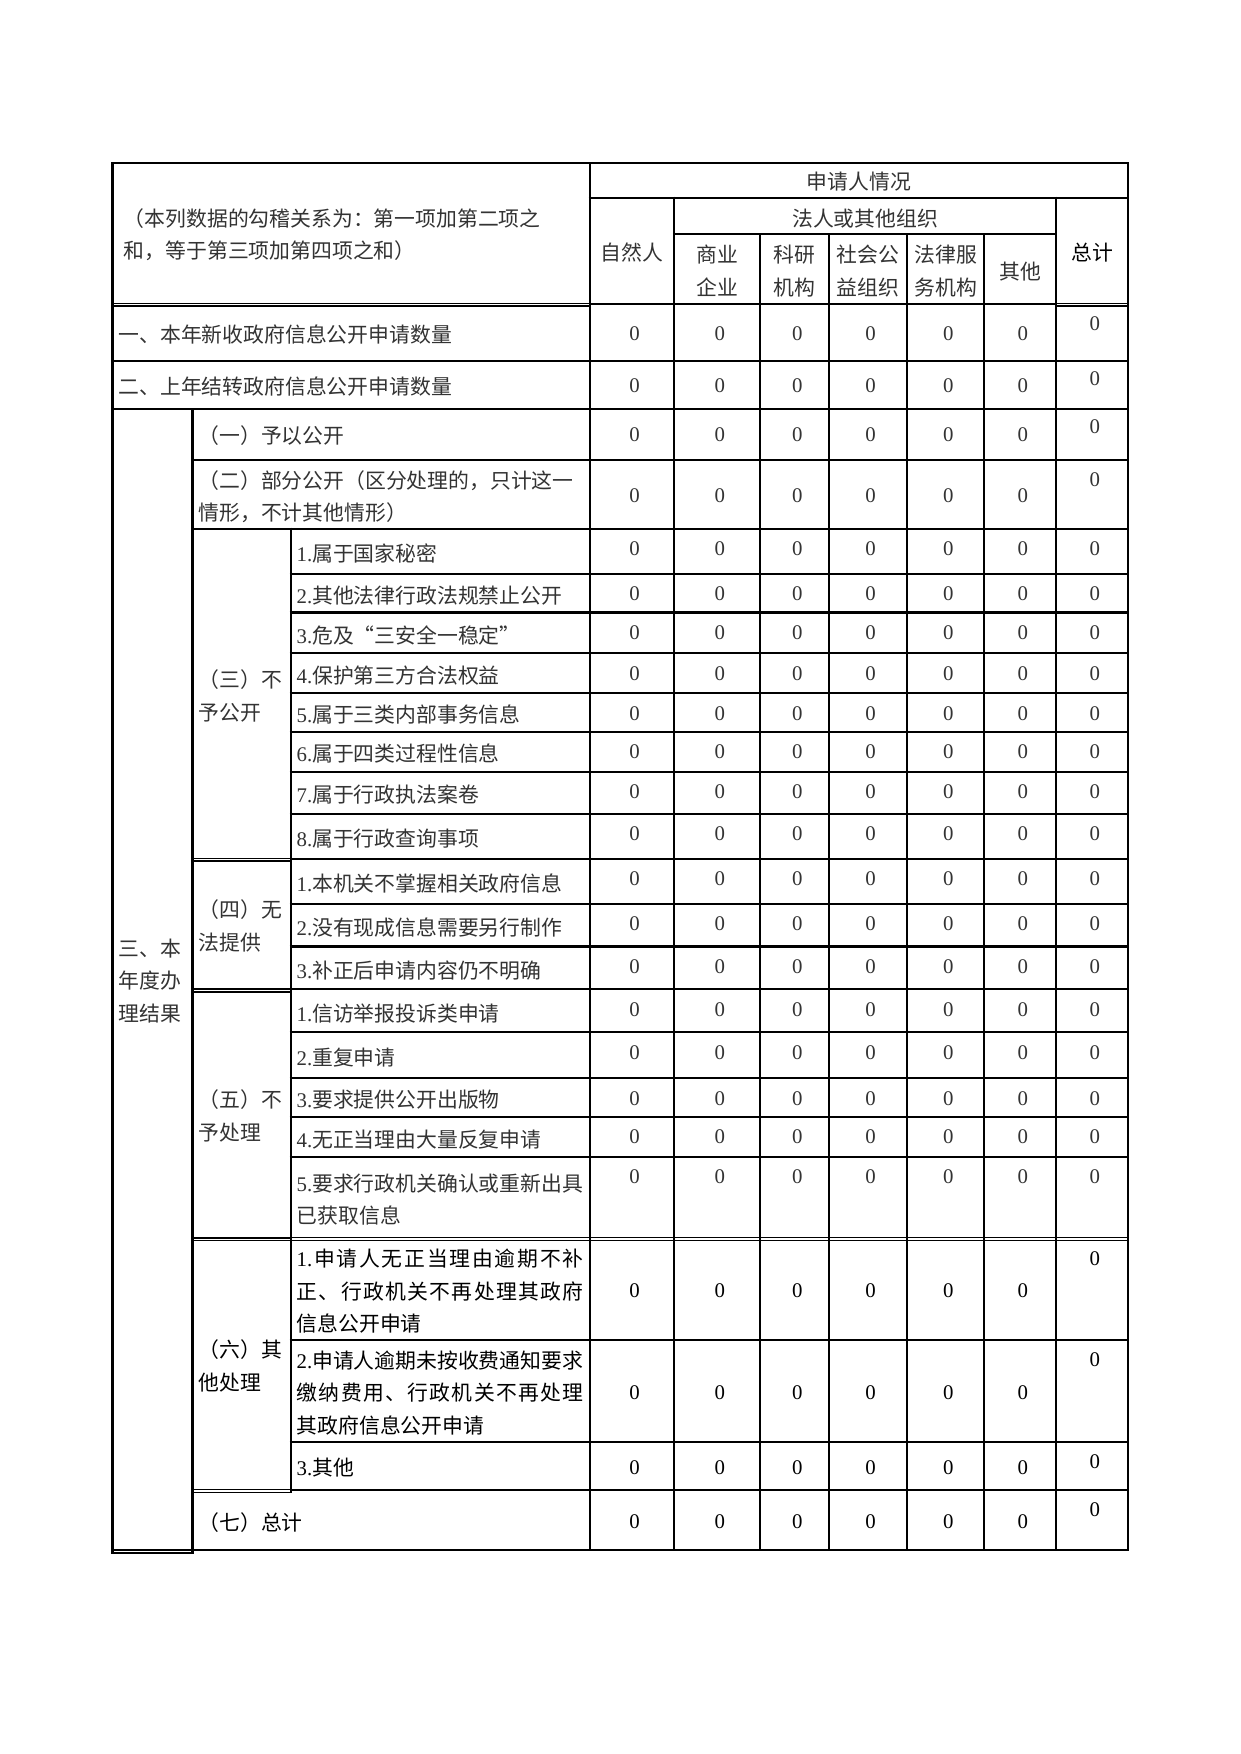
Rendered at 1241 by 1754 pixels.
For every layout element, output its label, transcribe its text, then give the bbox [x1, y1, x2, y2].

table_cell 0 [908, 614, 983, 652]
table_cell 0 [985, 948, 1055, 988]
table_cell 0 [830, 654, 906, 692]
table_cell 0 [830, 575, 906, 611]
table_cell 8.属于行政查询事项 [292, 815, 589, 857]
table_cell 0 [1057, 654, 1127, 692]
table_cell 0 [591, 362, 673, 408]
table_cell 5.属于三类内部事务信息 [292, 694, 589, 731]
table_cell 0 [830, 1079, 906, 1116]
table_cell 0 [985, 733, 1055, 771]
table_cell 2.其他法律行政法规禁止公开 [292, 575, 589, 611]
table_cell 0 [675, 575, 759, 611]
table_cell 0 [761, 733, 828, 771]
table_cell 0 [985, 860, 1055, 902]
table_cell 0 [675, 410, 759, 458]
table_cell 0 [985, 575, 1055, 611]
table_cell 0 [830, 1033, 906, 1077]
table_cell 0 [675, 1033, 759, 1077]
table_cell 0 [1057, 410, 1127, 458]
table_cell （三）不予公开 [194, 530, 290, 857]
table_cell 0 [1057, 307, 1127, 360]
table_cell 二、上年结转政府信息公开申请数量 [114, 362, 589, 408]
table_cell 0 [908, 1079, 983, 1116]
table_cell 0 [675, 1443, 759, 1489]
table_cell 0 [675, 1158, 759, 1237]
table_cell 0 [761, 1033, 828, 1077]
table_cell 0 [1057, 694, 1127, 731]
table_cell 0 [591, 773, 673, 812]
table_cell 0 [908, 1341, 983, 1441]
table_cell 0 [1057, 773, 1127, 812]
table_cell 0 [1057, 1341, 1127, 1441]
table_cell 商业 企业 [675, 235, 759, 303]
table_cell 0 [908, 990, 983, 1031]
table_cell （六）其他处理 [194, 1241, 290, 1489]
table_cell 0 [761, 1443, 828, 1489]
table_cell 0 [830, 530, 906, 573]
table_cell 0 [908, 694, 983, 731]
table_cell 0 [591, 614, 673, 652]
table_cell 0 [830, 614, 906, 652]
table_cell 0 [675, 948, 759, 988]
table_cell 0 [1057, 1241, 1127, 1339]
table_cell 0 [761, 461, 828, 528]
table_cell 0 [830, 461, 906, 528]
table_cell 0 [908, 1443, 983, 1489]
table_cell 0 [985, 530, 1055, 573]
table_cell 0 [830, 773, 906, 812]
table_cell 0 [761, 654, 828, 692]
table_cell 0 [761, 530, 828, 573]
table_cell 0 [830, 1118, 906, 1156]
table_cell 0 [761, 773, 828, 812]
table_cell 0 [591, 815, 673, 857]
table_cell 0 [591, 1241, 673, 1339]
table_cell 0 [591, 410, 673, 458]
table_cell 0 [908, 905, 983, 945]
table_cell 0 [675, 614, 759, 652]
table_cell 2.重复申请 [292, 1033, 589, 1077]
table_cell 0 [830, 1341, 906, 1441]
table_cell 0 [591, 733, 673, 771]
table_cell 0 [761, 1118, 828, 1156]
table_cell 0 [830, 860, 906, 902]
table_cell 0 [761, 694, 828, 731]
table_cell 法人或其他组织 [675, 199, 1055, 233]
table_cell 0 [830, 733, 906, 771]
table_cell 0 [675, 990, 759, 1031]
table_cell （四）无法提供 [194, 862, 290, 988]
table_cell 0 [908, 860, 983, 902]
table_cell 0 [985, 1341, 1055, 1441]
table_cell 0 [908, 948, 983, 988]
table_cell 0 [675, 1341, 759, 1441]
table_cell 0 [1057, 733, 1127, 771]
table_cell 0 [985, 990, 1055, 1031]
table_cell 0 [761, 860, 828, 902]
table_cell 0 [591, 694, 673, 731]
table_cell 0 [908, 305, 983, 360]
table_cell 0 [761, 1491, 828, 1549]
table_cell 0 [591, 948, 673, 988]
table_cell 0 [1057, 905, 1127, 945]
table_cell 0 [591, 1491, 673, 1549]
table_cell 0 [985, 773, 1055, 812]
table_cell 0 [591, 654, 673, 692]
table_cell 3.危及“三安全一稳定” [292, 614, 589, 652]
table_cell 0 [761, 815, 828, 857]
table_cell 0 [985, 410, 1055, 458]
table_cell 0 [1057, 1443, 1127, 1489]
table_cell 0 [830, 1443, 906, 1489]
table_cell 三、本年度办理结果 [114, 410, 191, 1549]
table_cell 0 [591, 1033, 673, 1077]
table_cell 0 [591, 305, 673, 360]
table_cell 0 [675, 1079, 759, 1116]
table_cell 0 [591, 990, 673, 1031]
table_cell 0 [761, 1079, 828, 1116]
table_cell 其他 [985, 235, 1055, 303]
table_cell 0 [591, 1079, 673, 1116]
table_cell 0 [675, 362, 759, 408]
table_cell 0 [985, 1491, 1055, 1549]
table_cell 0 [761, 990, 828, 1031]
table_cell 0 [1057, 990, 1127, 1031]
table_cell 总计 [1057, 199, 1127, 303]
table_cell 0 [830, 694, 906, 731]
table_cell 4.无正当理由大量反复申请 [292, 1118, 589, 1156]
table_cell 0 [908, 1491, 983, 1549]
table_cell 2.没有现成信息需要另行制作 [292, 905, 589, 945]
table_cell 0 [1057, 362, 1127, 408]
table_cell 0 [1057, 1158, 1127, 1237]
table_cell 0 [1057, 1033, 1127, 1077]
table_cell 0 [830, 1491, 906, 1549]
table_cell 0 [675, 694, 759, 731]
table_cell 0 [761, 305, 828, 360]
table_cell 0 [908, 575, 983, 611]
table_cell 0 [908, 410, 983, 458]
table_cell 0 [591, 575, 673, 611]
table_cell 0 [830, 905, 906, 945]
table_cell 0 [1057, 1079, 1127, 1116]
table_cell 0 [908, 815, 983, 857]
table_cell 6.属于四类过程性信息 [292, 733, 589, 771]
table_cell 社会公益组织 [830, 235, 906, 303]
table_cell 0 [591, 461, 673, 528]
table_cell （五）不予处理 [194, 993, 290, 1237]
table_cell 2.申请人逾期未按收费通知要求缴纳费用、行政机关不再处理其政府信息公开申请 [292, 1341, 589, 1441]
table_cell 0 [908, 733, 983, 771]
table_cell 科研 机构 [761, 235, 828, 303]
table_cell 0 [761, 905, 828, 945]
table_cell 0 [985, 362, 1055, 408]
table_cell 0 [1057, 860, 1127, 902]
table_cell 0 [908, 362, 983, 408]
table_cell 0 [830, 990, 906, 1031]
table_cell 0 [908, 1241, 983, 1339]
table_cell 0 [1057, 815, 1127, 857]
table_cell 0 [908, 1033, 983, 1077]
table_cell 0 [985, 614, 1055, 652]
table_cell 0 [761, 575, 828, 611]
table_cell 0 [591, 530, 673, 573]
table_cell 0 [985, 1118, 1055, 1156]
table_cell 0 [908, 461, 983, 528]
table_cell 0 [908, 773, 983, 812]
table_cell 0 [985, 1033, 1055, 1077]
table_cell 0 [675, 654, 759, 692]
table_cell 0 [1057, 461, 1127, 528]
table_cell 0 [675, 773, 759, 812]
table_cell 0 [761, 410, 828, 458]
table_cell 4.保护第三方合法权益 [292, 654, 589, 692]
table_cell 0 [675, 1118, 759, 1156]
table_cell 0 [985, 1079, 1055, 1116]
table_cell 0 [908, 530, 983, 573]
table_cell 1.信访举报投诉类申请 [292, 990, 589, 1031]
table_cell 0 [675, 1491, 759, 1549]
table_cell 0 [1057, 1491, 1127, 1549]
table_cell 0 [985, 815, 1055, 857]
table_cell 自然人 [591, 199, 673, 303]
table_cell 0 [1057, 1118, 1127, 1156]
table_cell 0 [675, 530, 759, 573]
table_cell 1.申请人无正当理由逾期不补正、行政机关不再处理其政府信息公开申请 [292, 1241, 589, 1339]
table_cell 0 [1057, 575, 1127, 611]
table_cell 0 [830, 948, 906, 988]
table_cell 3.其他 [292, 1443, 589, 1489]
table_cell （二）部分公开（区分处理的，只计这一情形，不计其他情形） [194, 461, 589, 528]
table_cell 0 [985, 305, 1055, 360]
table_cell 0 [985, 1443, 1055, 1489]
table_cell 0 [761, 1241, 828, 1339]
table_cell 0 [830, 305, 906, 360]
table_cell 0 [675, 860, 759, 902]
table_cell 0 [675, 905, 759, 945]
table_cell 3.补正后申请内容仍不明确 [292, 948, 589, 988]
table_cell 0 [761, 1158, 828, 1237]
table_cell 一、本年新收政府信息公开申请数量 [114, 307, 589, 360]
table_cell 0 [830, 410, 906, 458]
table_cell 0 [830, 1241, 906, 1339]
table_cell 1.本机关不掌握相关政府信息 [292, 860, 589, 902]
table_cell 0 [591, 860, 673, 902]
table_cell 0 [985, 905, 1055, 945]
table_cell 7.属于行政执法案卷 [292, 773, 589, 812]
table_cell 0 [675, 461, 759, 528]
table_cell 0 [591, 1158, 673, 1237]
table_cell 0 [1057, 948, 1127, 988]
table_cell 0 [908, 654, 983, 692]
table_cell 0 [830, 1158, 906, 1237]
table_cell 0 [908, 1158, 983, 1237]
table_cell 1.属于国家秘密 [292, 530, 589, 573]
table_cell 5.要求行政机关确认或重新出具已获取信息 [292, 1158, 589, 1237]
table_cell 0 [675, 733, 759, 771]
table_cell 0 [985, 1158, 1055, 1237]
table_cell 0 [675, 815, 759, 857]
table_cell 0 [1057, 614, 1127, 652]
table_cell 0 [591, 905, 673, 945]
table_cell 0 [591, 1118, 673, 1156]
table_cell 0 [675, 305, 759, 360]
table_cell 0 [591, 1341, 673, 1441]
table_header 申请人情况 [591, 164, 1127, 197]
table_cell 0 [985, 654, 1055, 692]
table_cell 0 [985, 461, 1055, 528]
table_cell 0 [985, 694, 1055, 731]
table_cell 0 [830, 362, 906, 408]
table_cell 0 [985, 1241, 1055, 1339]
table_cell 法律服务机构 [908, 235, 983, 303]
table_cell 0 [908, 1118, 983, 1156]
table_cell 0 [591, 1443, 673, 1489]
table_cell 0 [830, 815, 906, 857]
table_cell 0 [761, 1341, 828, 1441]
table_cell 3.要求提供公开出版物 [292, 1079, 589, 1116]
table_cell （一）予以公开 [194, 410, 589, 458]
table_cell 0 [761, 362, 828, 408]
table_cell （七）总计 [194, 1491, 589, 1549]
table_header （本列数据的勾稽关系为：第一项加第二项之和，等于第三项加第四项之和） [114, 164, 589, 303]
table_cell 0 [761, 948, 828, 988]
table_cell 0 [761, 614, 828, 652]
table_cell 0 [1057, 530, 1127, 573]
table_cell 0 [675, 1241, 759, 1339]
